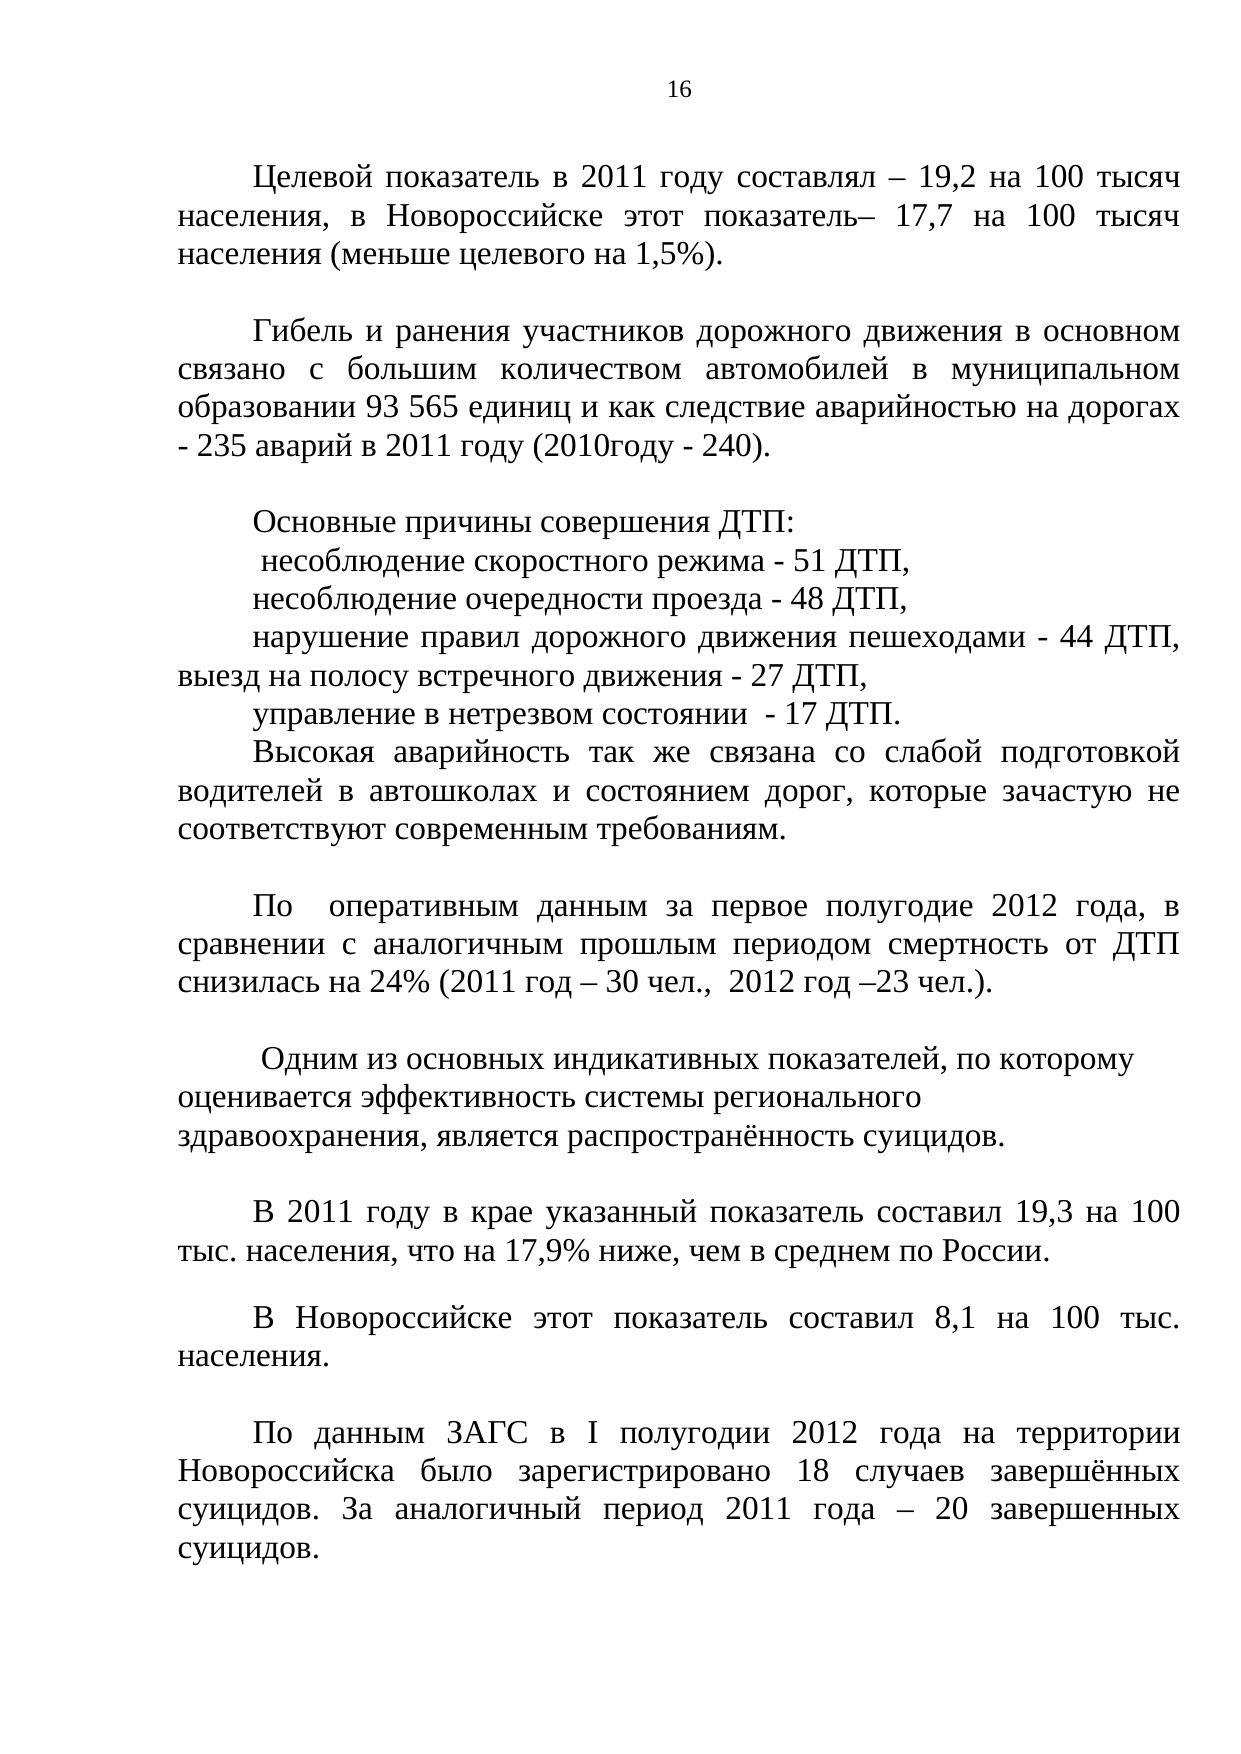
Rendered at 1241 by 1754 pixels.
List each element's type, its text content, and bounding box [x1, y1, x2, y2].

text По данным ЗАГС в I полугодии 2012 года на территории Новороссийска было зарегистрировано 18 случаев завершённых суицидов. За аналогичный период 2011 года – 20 завершенных суицидов. [177, 1412, 1181, 1565]
text Одним из основных индикативных показателей, по которому оценивается эффективность системы регионального здравоохранения, является распространённость суицидов. [177, 1038, 1181, 1153]
text управление в нетрезвом состоянии - 17 ДТП. [177, 693, 1181, 731]
text В Новороссийске этот показатель составил 8,1 на 100 тыс. населения. [177, 1297, 1181, 1373]
text несоблюдение очередности проезда - 48 ДТП, [177, 578, 1181, 616]
text По оперативным данным за первое полугодие 2012 года, в сравнении с аналогичным прошлым периодом смертность от ДТП снизилась на 24% (2011 год – 30 чел., 2012 год –23 чел.). [177, 885, 1181, 1000]
text В 2011 году в крае указанный показатель составил 19,3 на 100 тыс. населения, что на 17,9% ниже, чем в среднем по России. [177, 1191, 1181, 1268]
text несоблюдение скоростного режима - 51 ДТП, [177, 540, 1181, 578]
text Основные причины совершения ДТП: [177, 501, 1181, 540]
text Целевой показатель в 2011 году составлял – 19,2 на 100 тысяч населения, в Новороссийске этот показатель– 17,7 на 100 тысяч населения (меньше целевого на 1,5%). [177, 156, 1181, 271]
text нарушение правил дорожного движения пешеходами - 44 ДТП, выезд на полосу встречного движения - 27 ДТП, [177, 616, 1181, 693]
text Гибель и ранения участников дорожного движения в основном связано с большим количеством автомобилей в муниципальном образовании 93 565 единиц и как следствие аварийностью на дорогах - 235 аварий в 2011 году (2010году - 240). [177, 310, 1181, 463]
text Высокая аварийность так же связана со слабой подготовкой водителей в автошколах и состоянием дорог, которые зачастую не соответствуют современным требованиям. [177, 731, 1181, 846]
